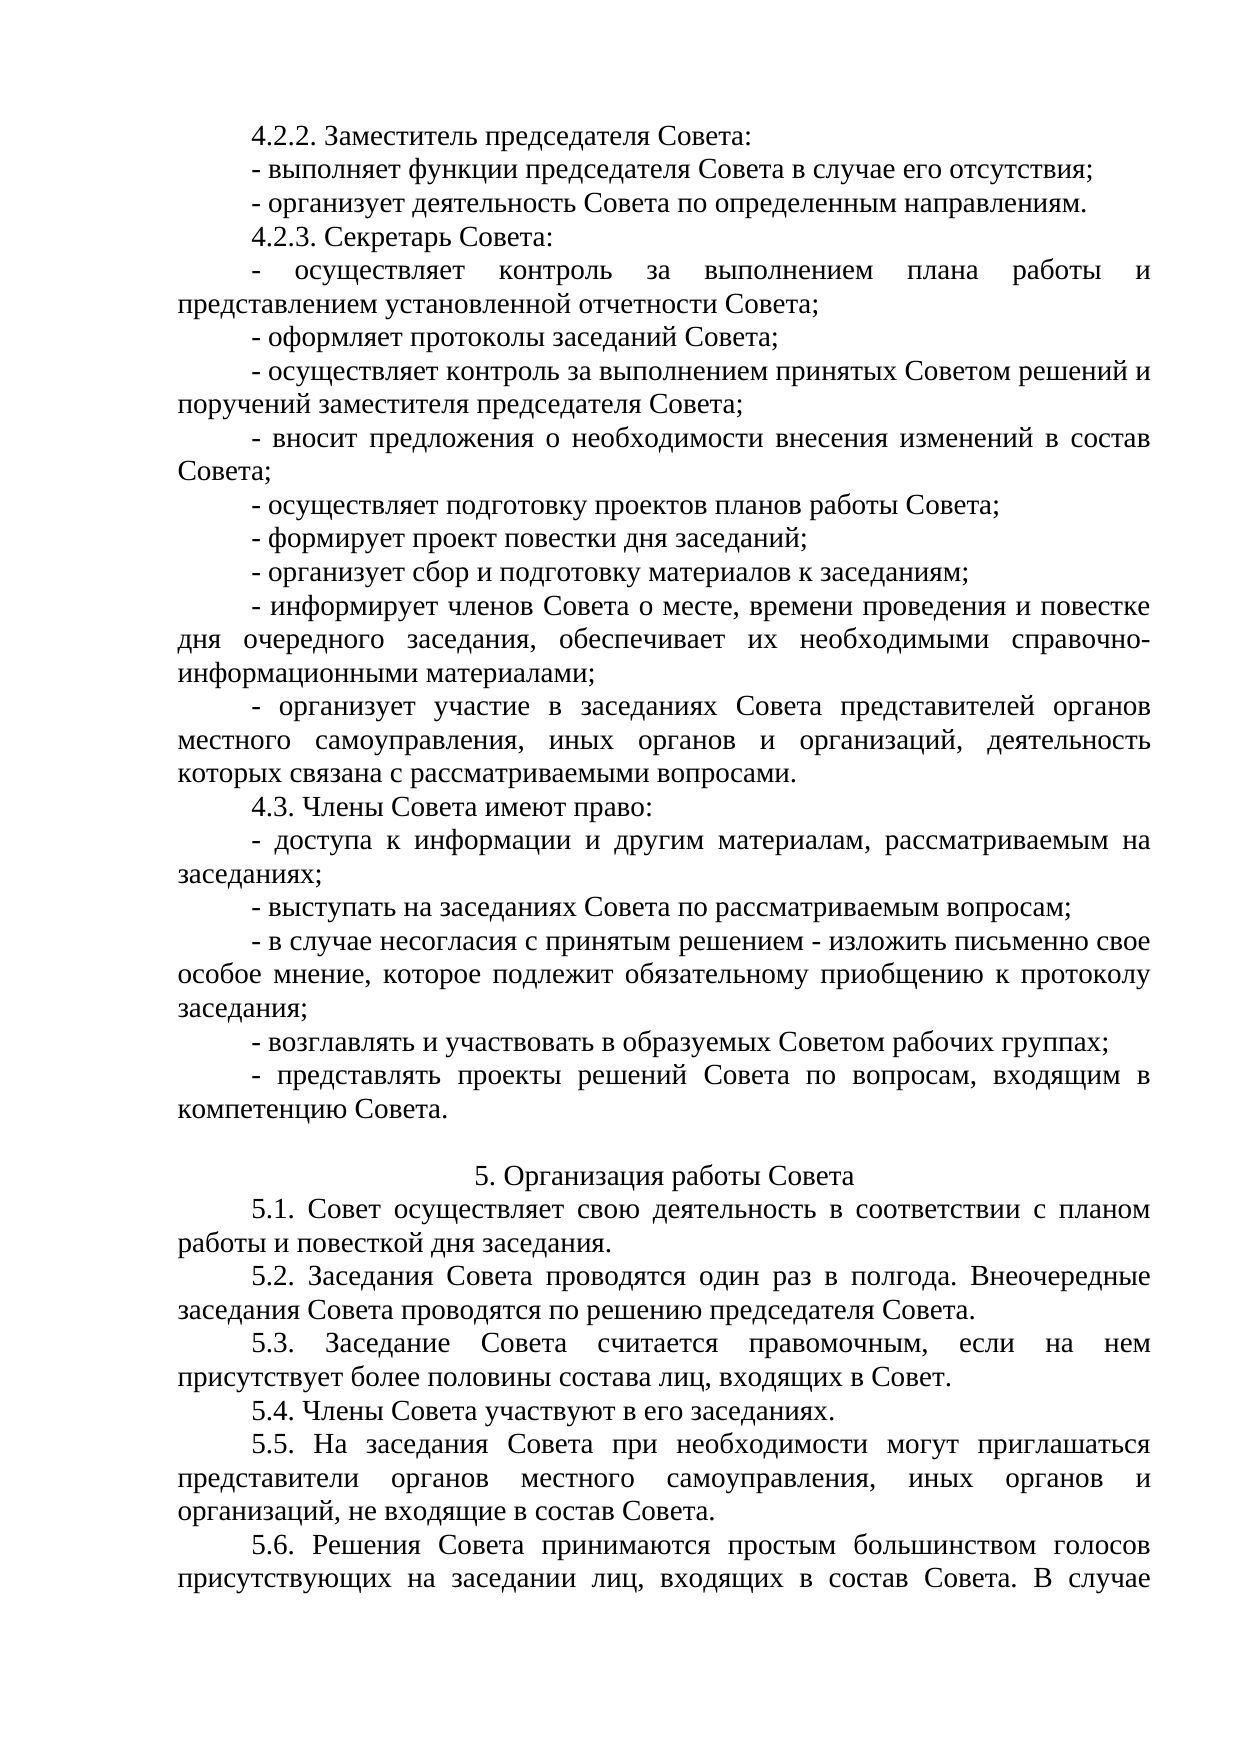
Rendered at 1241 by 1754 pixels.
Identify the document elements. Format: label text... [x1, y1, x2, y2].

text - организует участие в заседаниях Совета представителей органов местного самоуправления, иных органов и организаций, деятельность которых связана с рассматриваемыми вопросами. [177, 688, 1152, 789]
text - осуществляет контроль за выполнением плана работы и представлением установленной отчетности Совета; [177, 252, 1152, 319]
text - доступа к информации и другим материалам, рассматриваемым на заседаниях; [177, 822, 1152, 889]
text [177, 1527, 1152, 1594]
text 5.5. На заседания Совета при необходимости могут приглашаться представители органов местного самоуправления, иных органов и организаций, не входящие в состав Совета. [177, 1426, 1152, 1527]
text - осуществляет подготовку проектов планов работы Совета; [177, 487, 1152, 521]
text - организует сбор и подготовку материалов к заседаниям; [177, 554, 1152, 588]
text - в случае несогласия с принятым решением - изложить письменно свое особое мнение, которое подлежит обязательному приобщению к протоколу заседания; [177, 923, 1152, 1024]
text 4.2.2. Заместитель председателя Совета: [177, 118, 1152, 152]
text 5.2. Заседания Совета проводятся один раз в полгода. Внеочередные заседания Совета проводятся по решению председателя Совета. [177, 1258, 1152, 1326]
text - формирует проект повестки дня заседаний; [177, 521, 1152, 554]
text - вносит предложения о необходимости внесения изменений в состав Совета; [177, 420, 1152, 487]
text - информирует членов Совета о месте, времени проведения и повестке дня очередного заседания, обеспечивает их необходимыми справочно-информационными материалами; [177, 588, 1152, 688]
text 4.2.3. Секретарь Совета: [177, 219, 1152, 252]
text - выполняет функции председателя Совета в случае его отсутствия; [177, 152, 1152, 185]
text 4.3. Члены Совета имеют право: [177, 789, 1152, 822]
text 5. Организация работы Совета [177, 1158, 1152, 1191]
text 5.3. Заседание Совета считается правомочным, если на нем присутствует более половины состава лиц, входящих в Совет. [177, 1326, 1152, 1393]
text - возглавлять и участвовать в образуемых Советом рабочих группах; [177, 1024, 1152, 1057]
text 5.4. Члены Совета участвуют в его заседаниях. [177, 1393, 1152, 1426]
text - организует деятельность Совета по определенным направлениям. [177, 185, 1152, 219]
text - представлять проекты решений Совета по вопросам, входящим в компетенцию Совета. [177, 1057, 1152, 1124]
text - оформляет протоколы заседаний Совета; [177, 319, 1152, 353]
text - выступать на заседаниях Совета по рассматриваемым вопросам; [177, 889, 1152, 923]
text - осуществляет контроль за выполнением принятых Советом решений и поручений заместителя председателя Совета; [177, 353, 1152, 420]
text 5.1. Совет осуществляет свою деятельность в соответствии с планом работы и повесткой дня заседания. [177, 1191, 1152, 1258]
